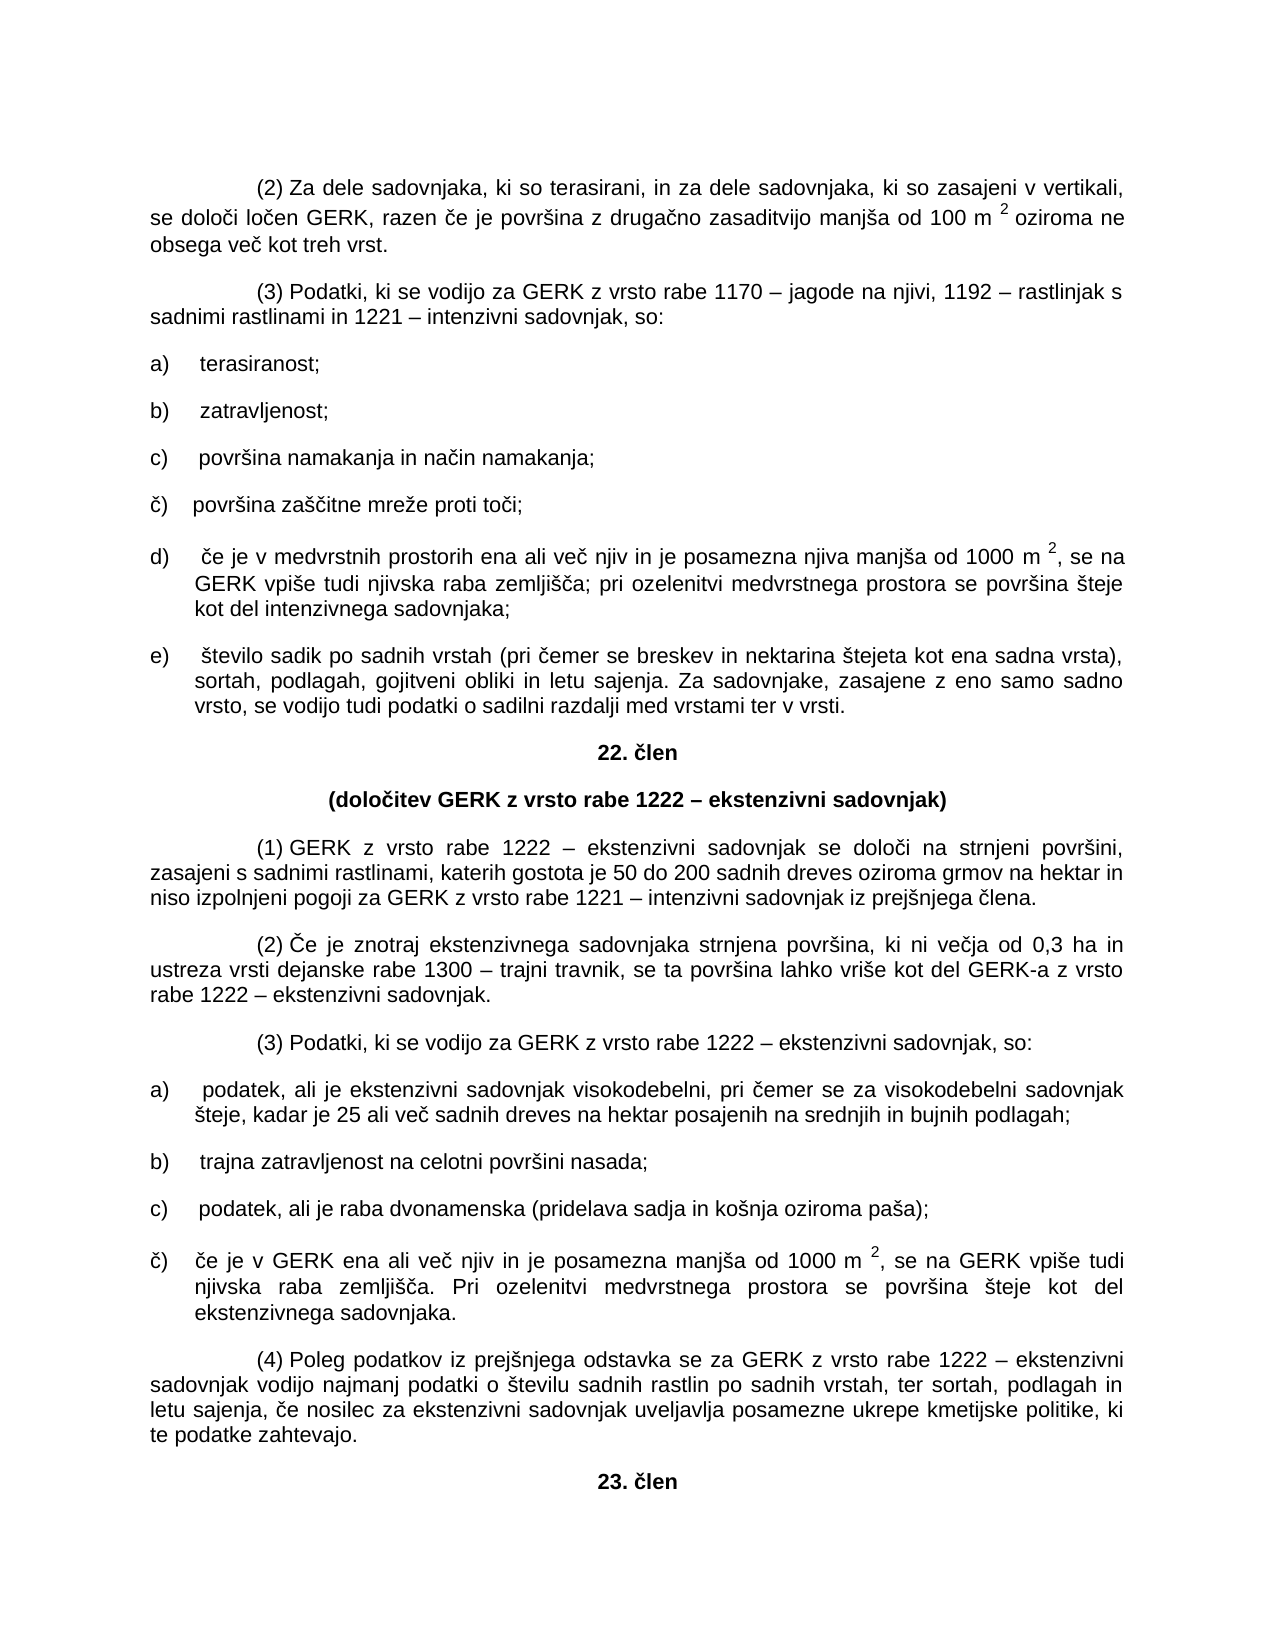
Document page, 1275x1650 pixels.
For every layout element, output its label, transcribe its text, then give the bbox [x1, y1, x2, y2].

text (3) Podatki, ki se vodijo za GERK z vrsto rabe 1170 – jagode na njivi, 1192 – rastlinjak s sadnimi rastlinami in 1221 – intenzivni sadovnjak, so: [150, 253, 1125, 329]
text c) podatek, ali je raba dvonamenska (pridelava sadja in košnja oziroma paša); [150, 1196, 1125, 1221]
text d) če je v medvrstnih prostorih ena ali več njiv in je posamezna njiva manjša od 1000 m 2, se na GERK vpiše tudi njivska raba zemljišča; pri ozelenitvi medvrstnega prostora se površina šteje kot del intenzivnega sadovnjaka; [150, 539, 1125, 621]
text (4) Poleg podatkov iz prejšnjega odstavka se za GERK z vrsto rabe 1222 – ekstenzivni sadovnjak vodijo najmanj podatki o številu sadnih rastlin po sadnih vrstah, ter sortah, podlagah in letu sajenja, če nosilec za ekstenzivni sadovnjak uveljavlja posamezne ukrepe kmetijske politike, ki te podatke zahtevajo. [150, 1321, 1125, 1419]
text (2) Za dele sadovnjaka, ki so terasirani, in za dele sadovnjaka, ki so zasajeni v vertikali, se določi ločen GERK, razen če je površina z drugačno zasaditvijo manjša od 100 m 2 oziroma ne obsega več kot treh vrst. [150, 150, 1125, 253]
text c) površina namakanja in način namakanja; [150, 445, 1125, 470]
text b) trajna zatravljenost na celotni površini nasada; [150, 1149, 1125, 1174]
text 23. člen [150, 1419, 1125, 1494]
text 22. člen [150, 690, 1125, 737]
text e) število sadik po sadnih vrstah (pri čemer se breskev in nektarina štejeta kot ena sadna vrsta), sortah, podlagah, gojitveni obliki in letu sajenja. Za sadovnjake, zasajene z eno samo sadno vrsto, se vodijo tudi podatki o sadilni razdalji med vrstami ter v vrsti. [150, 643, 1125, 690]
text (3) Podatki, ki se vodijo za GERK z vrsto rabe 1222 – ekstenzivni sadovnjak, so: [150, 1004, 1125, 1054]
text č) površina zaščitne mreže proti toči; [150, 492, 1125, 517]
text a) podatek, ali je ekstenzivni sadovnjak visokodebelni, pri čemer se za visokodebelni sadovnjak šteje, kadar je 25 ali več sadnih dreves na hektar posajenih na srednjih in bujnih podlagah; [150, 1076, 1125, 1127]
text (1) GERK z vrsto rabe 1222 – ekstenzivni sadovnjak se določi na strnjeni površini, zasajeni s sadnimi rastlinami, katerih gostota je 50 do 200 sadnih dreves oziroma grmov na hektar in niso izpolnjeni pogoji za GERK z vrsto rabe 1221 – intenzivni sadovnjak iz prejšnjega člena. [150, 809, 1125, 907]
text a) terasiranost; [150, 351, 1125, 376]
text (2) Če je znotraj ekstenzivnega sadovnjaka strnjena površina, ki ni večja od 0,3 ha in ustreza vrsti dejanske rabe 1300 – trajni travnik, se ta površina lahko vriše kot del GERK-a z vrsto rabe 1222 – ekstenzivni sadovnjak. [150, 907, 1125, 1004]
text (določitev GERK z vrsto rabe 1222 – ekstenzivni sadovnjak) [150, 737, 1125, 809]
text b) zatravljenost; [150, 398, 1125, 423]
text č) če je v GERK ena ali več njiv in je posamezna manjša od 1000 m 2, se na GERK vpiše tudi njivska raba zemljišča. Pri ozelenitvi medvrstnega prostora se površina šteje kot del ekstenzivnega sadovnjaka. [150, 1243, 1125, 1321]
